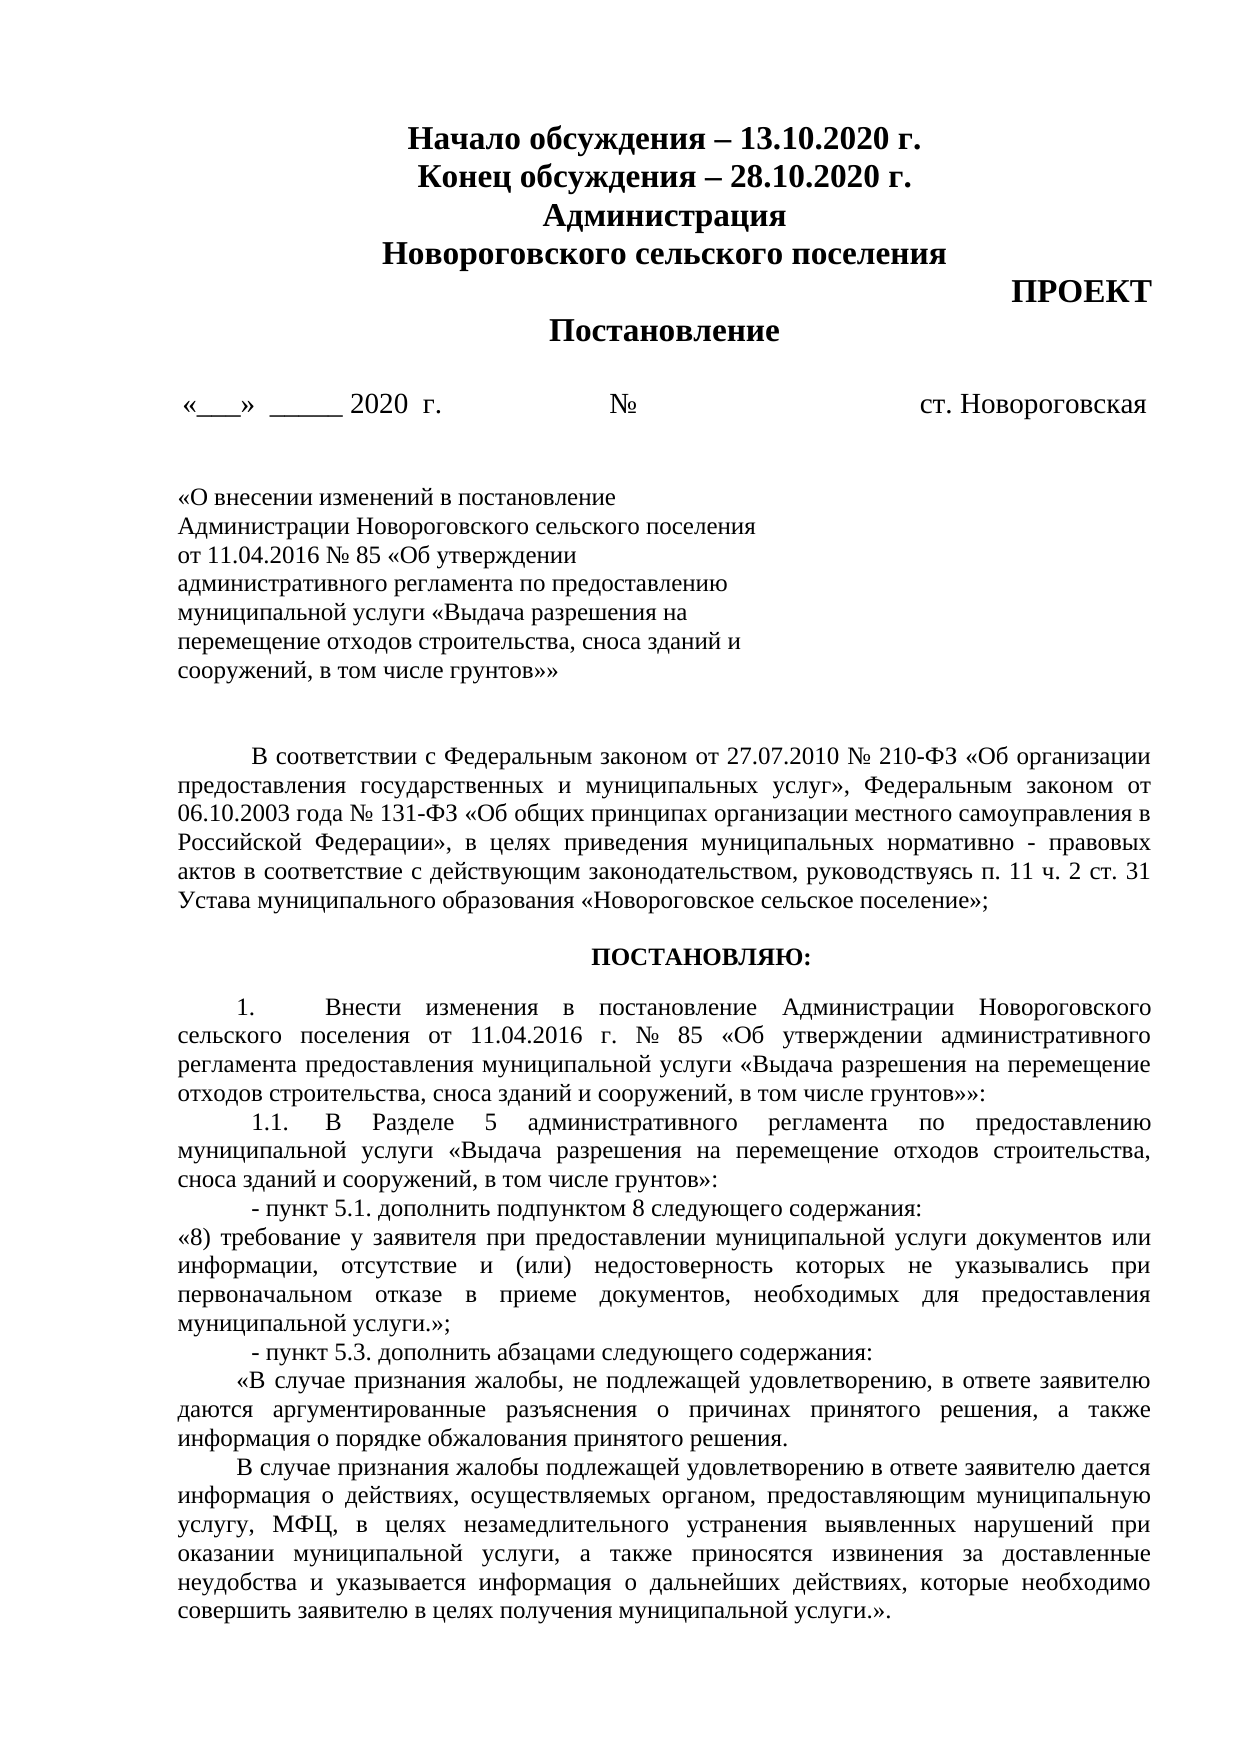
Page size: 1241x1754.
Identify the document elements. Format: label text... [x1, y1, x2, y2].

text муниципальной услуги «Выдача разрешения на перемещение отходов строительства, сноса зданий и сооружений, в том числе грунтов»» [177, 597, 768, 683]
title «8) требование у заявителя при предоставлении муниципальной услуги документов или информации, отсутствие и (или) недостоверность которых не указывались при первоначальном отказе в приеме документов, необходимых для предоставления муниципальной услуги.»; [177, 1222, 1152, 1337]
text В соответствии с Федеральным законом от 27.07.2010 № 210-ФЗ «Об организации предоставления государственных и муниципальных услуг», Федеральным законом от 06.10.2003 года № 131-ФЗ «Об общих принципах организации местного самоуправления в Российской Федерации», в целях приведения муниципальных нормативно - правовых актов в соответствие с действующим законодательством, руководствуясь п. 11 ч. 2 ст. 31 Устава муниципального образования «Новороговское сельское поселение»; [177, 741, 1152, 913]
text Постановление [177, 310, 1152, 348]
text «О внесении изменений в постановление Администрации Новороговского сельского поселения от 11.04.2016 № 85 «Об утверждении административного регламента по предоставлению [177, 482, 768, 597]
text - пункт 5.1. дополнить подпунктом 8 следующего содержания: [177, 1193, 1152, 1222]
text Администрация [177, 195, 1152, 233]
list В Разделе 5 административного регламента по предоставлению муниципальной услуги «Выдача разрешения на перемещение отходов строительства, сноса зданий и сооружений, в том числе грунтов»: [177, 1107, 1152, 1193]
text - пункт 5.3. дополнить абзацами следующего содержания: [177, 1337, 1152, 1366]
text Новороговского сельского поселения [177, 233, 1152, 271]
text Начало обсуждения – 13.10.2020 г. [177, 118, 1152, 156]
text «В случае признания жалобы, не подлежащей удовлетворению, в ответе заявителю даются аргументированные разъяснения о причинах принятого решения, а также информация о порядке обжалования принятого решения. [177, 1366, 1152, 1452]
text В случае признания жалобы подлежащей удовлетворению в ответе заявителю дается информация о действиях, осуществляемых органом, предоставляющим муниципальную услугу, МФЦ, в целях незамедлительного устранения выявленных нарушений при оказании муниципальной услуги, а также приносятся извинения за доставленные неудобства и указывается информация о дальнейших действиях, которые необходимо совершить заявителю в целях получения муниципальной услуги.». [177, 1452, 1152, 1624]
list Внести изменения в постановление Администрации Новороговского сельского поселения от 11.04.2016 г. № 85 «Об утверждении административного регламента предоставления муниципальной услуги «Выдача разрешения на перемещение отходов строительства, сноса зданий и сооружений, в том числе грунтов»»: [177, 992, 1152, 1107]
text Конец обсуждения – 28.10.2020 г. [177, 156, 1152, 195]
text ПОСТАНОВЛЯЮ: [177, 942, 1152, 971]
text «___» _____ 2020 г. № ст. Новороговская [177, 386, 1152, 420]
text ПРОЕКТ [177, 271, 1152, 310]
